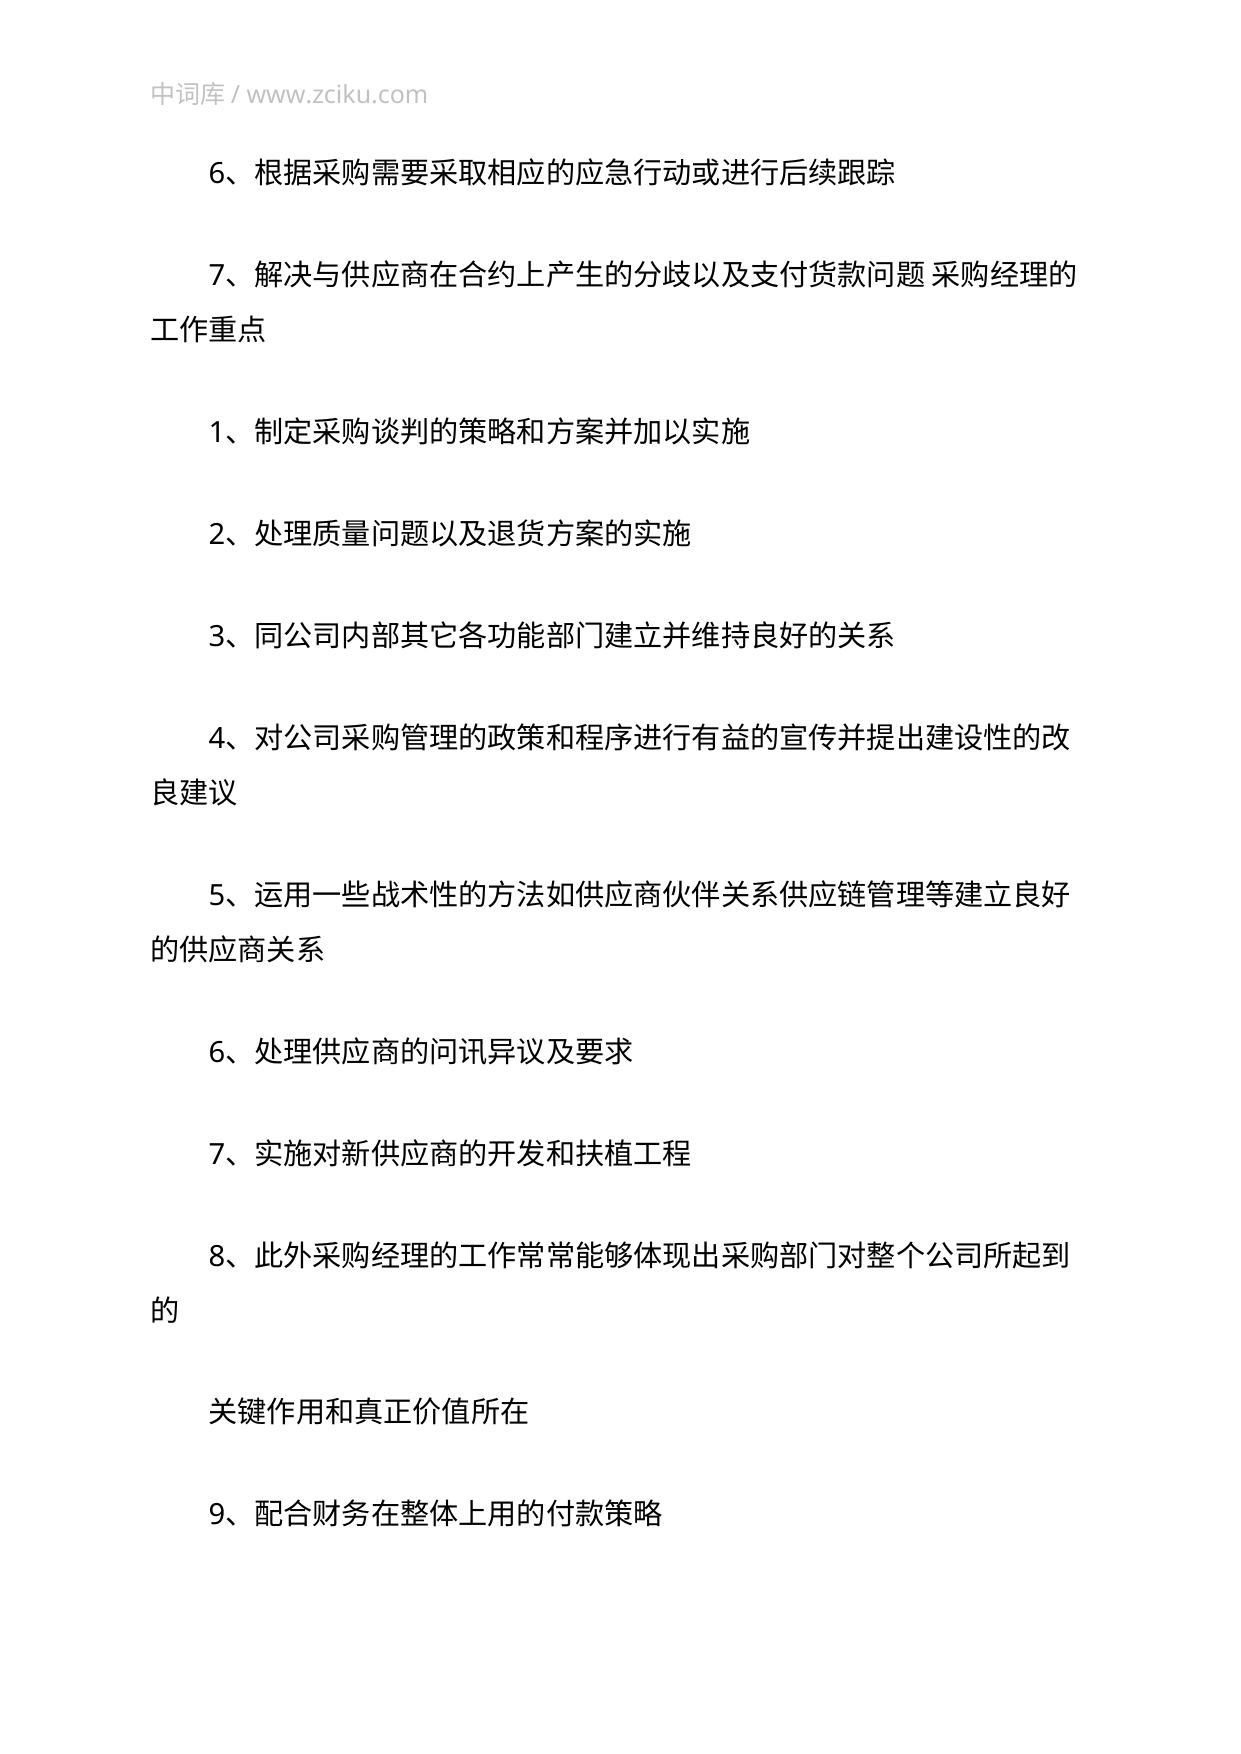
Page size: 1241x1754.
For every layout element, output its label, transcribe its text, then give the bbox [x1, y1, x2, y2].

text 8、此外采购经理的工作常常能够体现出采购部门对整个公司所起到的 [150, 1232, 1090, 1329]
text 7、解决与供应商在合约上产生的分歧以及支付货款问题 采购经理的工作重点 [150, 252, 1090, 349]
text 2、处理质量问题以及退货方案的实施 [150, 511, 1090, 553]
text 7、实施对新供应商的开发和扶植工程 [150, 1130, 1090, 1173]
text 4、对公司采购管理的政策和程序进行有益的宣传并提出建设性的改良建议 [150, 715, 1090, 812]
text 3、同公司内部其它各功能部门建立并维持良好的关系 [150, 613, 1090, 655]
text 6、处理供应商的问讯异议及要求 [150, 1028, 1090, 1071]
text 1、制定采购谈判的策略和方案并加以实施 [150, 409, 1090, 451]
text 6、根据采购需要采取相应的应急行动或进行后续跟踪 [150, 150, 1090, 192]
text 5、运用一些战术性的方法如供应商伙伴关系供应链管理等建立良好的供应商关系 [150, 871, 1090, 969]
text 关键作用和真正价值所在 [150, 1389, 1090, 1431]
text 9、配合财务在整体上用的付款策略 [150, 1491, 1090, 1533]
